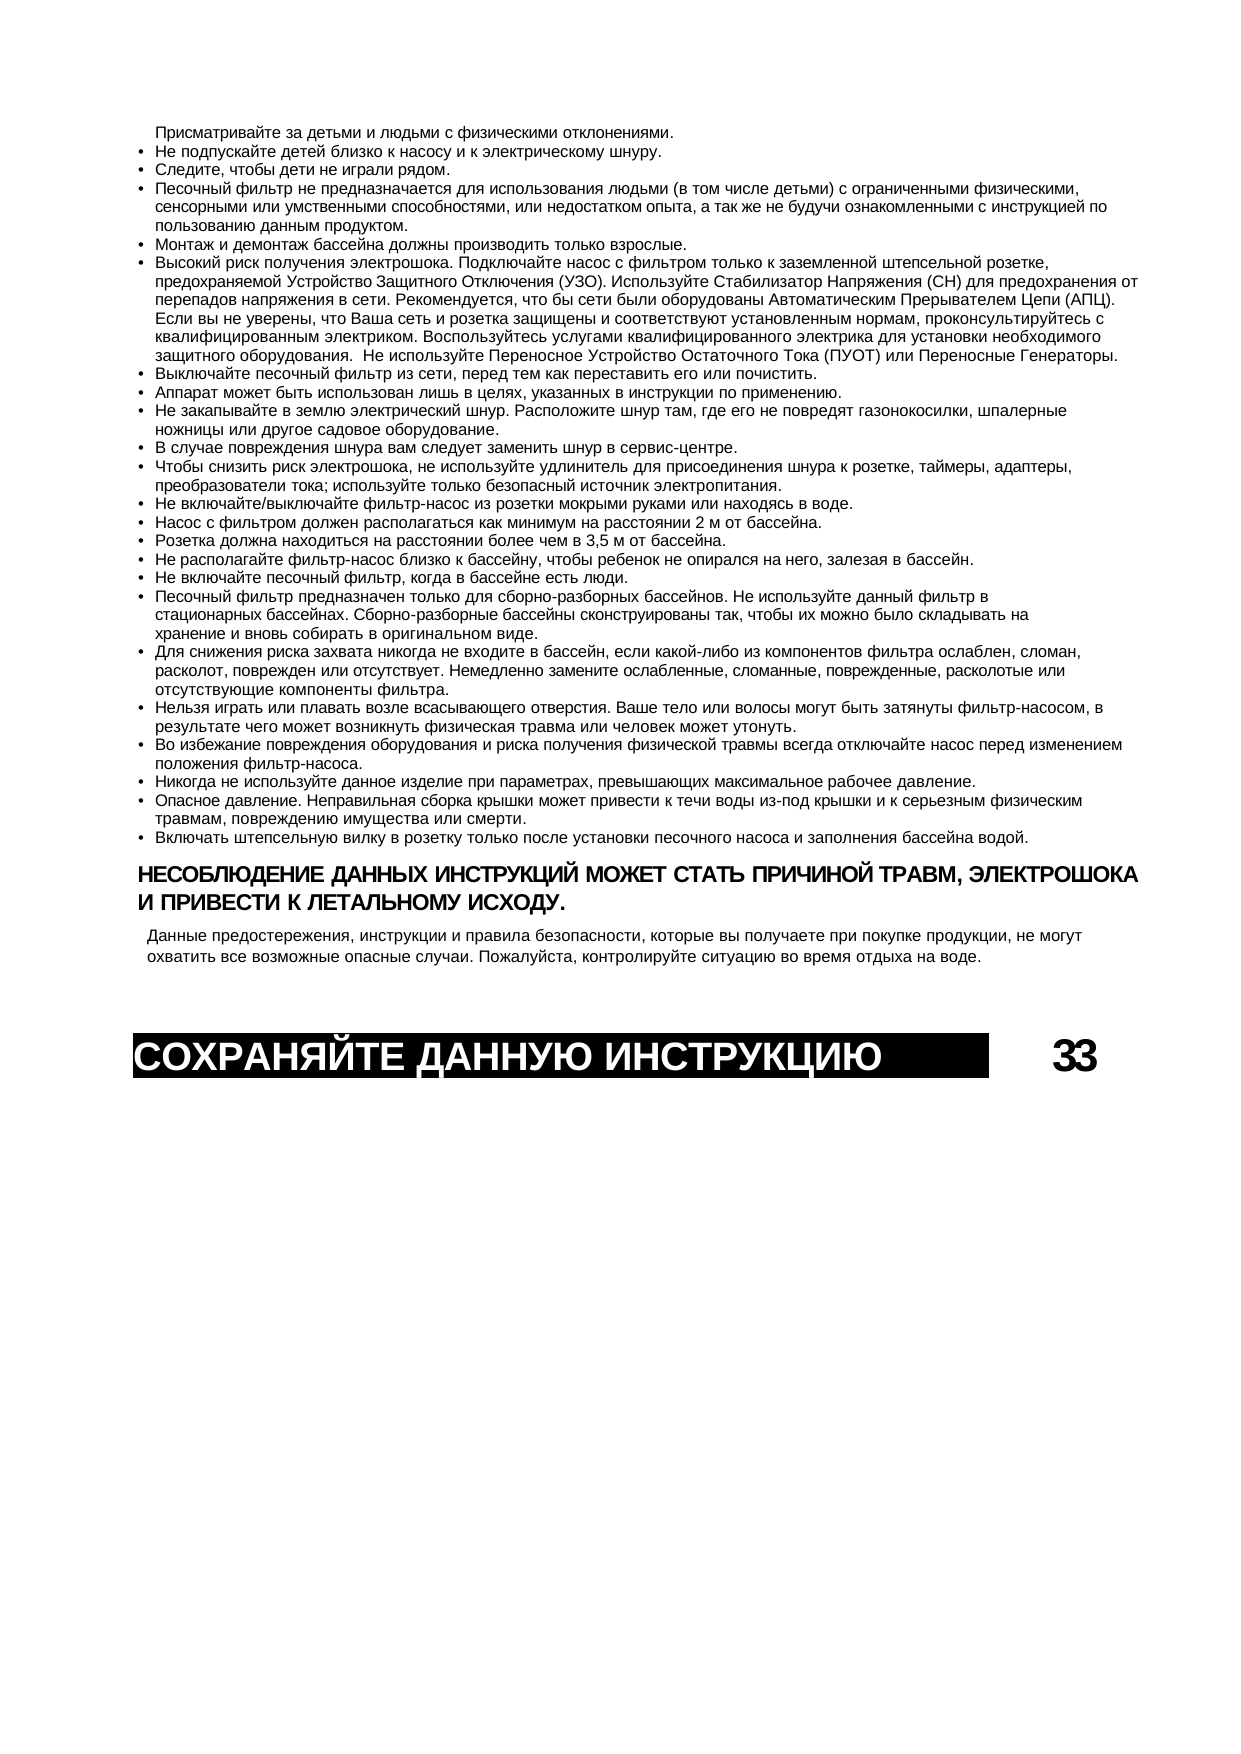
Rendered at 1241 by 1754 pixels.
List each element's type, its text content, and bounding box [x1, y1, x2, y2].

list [138, 124, 1140, 142]
list Аппарат может быть использован лишь в целях, указанных в инструкции по применению. [138, 383, 1140, 402]
list Чтобы снизить риск электрошока, не используйте удлинитель для присоединения шнура к розетке, таймеры, адаптеры, преобразователи тока; используйте только безопасный источник электропитания. [138, 458, 1140, 495]
list Розетка должна находиться на расстоянии более чем в от бассейна. [138, 532, 1140, 550]
list Насос с фильтром должен располагаться как минимум на расстоянии от бассейна. [138, 513, 1140, 532]
text 33 [1052, 1038, 1140, 1073]
list Монтаж и демонтаж бассейна должны производить только взрослые. [138, 235, 1140, 254]
list Выключайте песочный фильтр из сети, перед тем как переставить его или почистить. [138, 365, 1140, 383]
list Включать штепсельную вилку в розетку только после установки песочного насоса и заполнения бассейна водой. [138, 828, 1140, 847]
list Следите, чтобы дети не играли рядом. [138, 161, 1140, 179]
text СОХРАНЯЙТЕ ДАННУЮ ИНСТРУКЦИЮ [133, 1033, 989, 1078]
list Не закапывайте в землю электрический шнур. Расположите шнур там, где его не повредят газонокосилки, шпалерные ножницы или другое садовое оборудование. [138, 402, 1098, 439]
list Не подпускайте детей близко к насосу и к электрическому шнуру. [138, 142, 1140, 161]
list Не включайте/выключайте фильтр-насос из розетки мокрыми руками или находясь в воде. [138, 495, 1140, 513]
text НЕСОБЛЮДЕНИЕ ДАННЫХ ИНСТРУКЦИЙ МОЖЕТ СТАТЬ ПРИЧИНОЙ ТРАВМ, ЭЛЕКТРОШОКА И ПРИВЕСТИ К ЛЕТАЛЬНОМУ ИСХОДУ. [137, 860, 1140, 916]
list Песочный фильтр не предназначается для использования людьми (в том числе детьми) с ограниченными физическими, сенсорными или умственными способностями, или недостатком опыта, а так же не будучи ознакомленными с инструкцией по пользованию данным продуктом. [138, 179, 1140, 235]
list Во избежание повреждения оборудования и риска получения физической травмы всегда отключайте насос перед изменением положения фильтр-насоса. [138, 736, 1140, 773]
list Не располагайте фильтр-насос близко к бассейну, чтобы ребенок не опирался на него, залезая в бассейн. [138, 550, 1140, 569]
list Не включайте песочный фильтр, когда в бассейне есть люди. [138, 569, 1140, 587]
text Данные предостережения, инструкции и правила безопасности, которые вы получаете при покупке продукции, не могут охватить все возможные опасные случаи. Пожалуйста, контролируйте ситуацию во время отдыха на воде. [147, 924, 1140, 966]
list Песочный фильтр предназначен только для сборно-разборных бассейнов. Не используйте данный фильтр в стационарных бассейнах. Сборно-разборные бассейны сконструированы так, чтобы их можно было складывать на хранение и вновь собирать в оригинальном виде. [138, 587, 1098, 643]
list В случае повреждения шнура вам следует заменить шнур в сервис-центре. [138, 439, 1140, 458]
list Нельзя играть или плавать возле всасывающего отверстия. Ваше тело или волосы могут быть затянуты фильтр-насосом, в результате чего может возникнуть физическая травма или человек может утонуть. [138, 699, 1140, 736]
list Опасное давление. Неправильная сборка крышки может привести к течи воды из-под крышки и к серьезным физическим травмам, повреждению имущества или смерти. [138, 791, 1140, 828]
list Высокий риск получения электрошока. Подключайте насос с фильтром только к заземленной штепсельной розетке, предохраняемой Устройство Защитного Отключения (УЗО). Используйте Стабилизатор Напряжения (СН) для предохранения от перепадов напряжения в сети. Рекомендуется, что бы сети были оборудованы Автоматическим Прерывателем Цепи (АПЦ). Если вы не уверены, что Ваша сеть и розетка защищены и соответствуют установленным нормам, проконсультируйтесь с квалифицированным электриком. Воспользуйтесь услугами квалифицированного электрика для установки необходимого защитного оборудования. Не используйте Переносное Устройство Остаточного Тока (ПУОТ) или Переносные Генераторы. [138, 254, 1140, 365]
list Никогда не используйте данное изделие при параметрах, превышающих максимальное рабочее давление. [138, 773, 1098, 791]
list Для снижения риска захвата никогда не входите в бассейн, если какой-либо из компонентов фильтра ослаблен, сломан, расколот, поврежден или отсутствует. Немедленно замените ослабленные, сломанные, поврежденные, расколотые или отсутствующие компоненты фильтра. [138, 643, 1140, 699]
